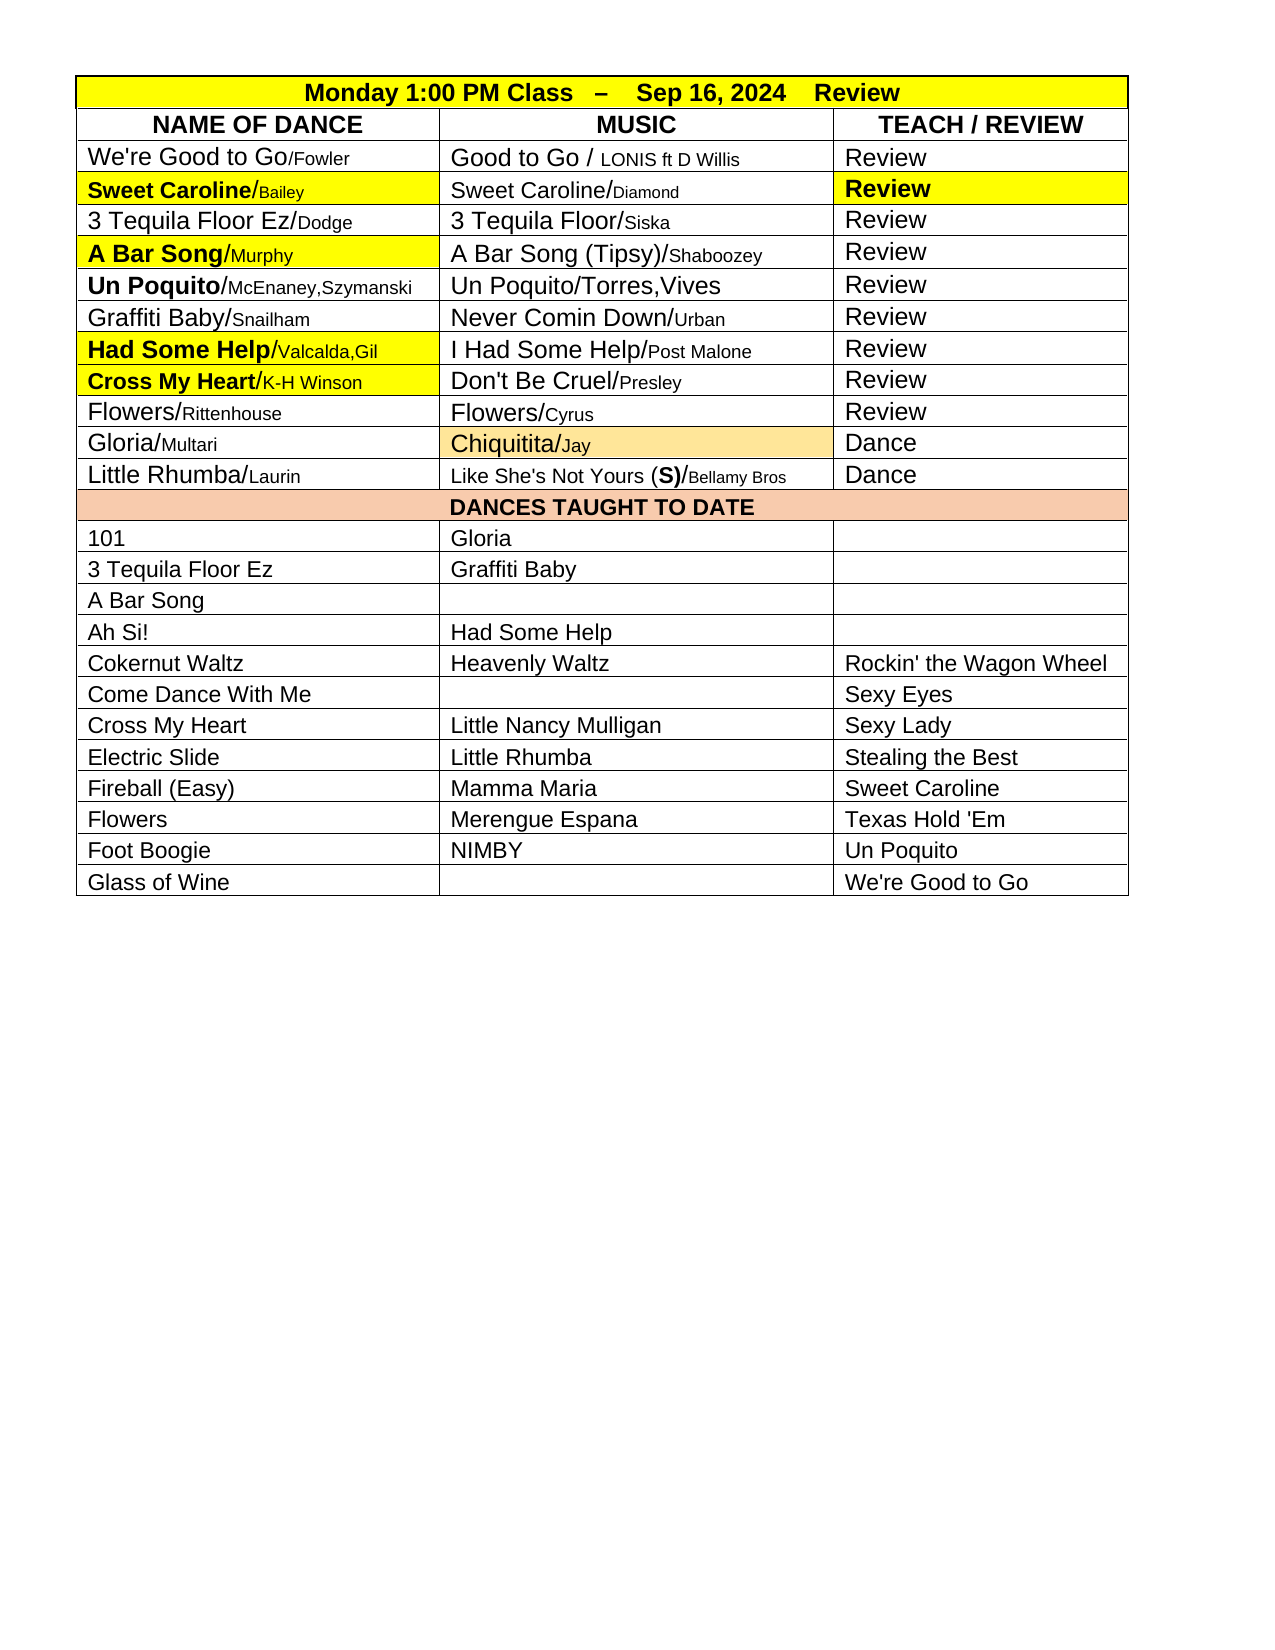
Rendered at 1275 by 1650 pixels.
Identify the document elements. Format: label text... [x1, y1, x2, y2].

table_cell Cross My Heart/K-H Winson [77, 365, 439, 395]
table_cell Little Nancy Mulligan [440, 709, 833, 739]
table_cell I Had Some Help/Post Malone [440, 332, 833, 364]
table_cell Review [834, 204, 1128, 235]
table_cell Electric Slide [77, 740, 439, 770]
table_cell Glass of Wine [77, 865, 439, 895]
table_header Monday 1:00 PM Class – Sep 16, 2024 Review [77, 77, 1127, 107]
table_cell We're Good to Go [834, 864, 1128, 895]
table_cell Never Comin Down/Urban [440, 301, 833, 331]
table_cell Sweet Caroline/Diamond [440, 172, 833, 204]
table_cell Dance [834, 458, 1128, 489]
table_cell A Bar Song/Murphy [77, 236, 439, 267]
table_cell NAME OF DANCE [77, 109, 439, 140]
table_cell Dance [834, 426, 1128, 457]
table_cell Stealing the Best [834, 739, 1128, 770]
table_cell Heavenly Waltz [440, 646, 833, 676]
table_cell 3 Tequila Floor/Siska [440, 205, 833, 235]
table_cell Chiquitita/Jay [440, 427, 833, 457]
table_cell Cross My Heart [77, 709, 439, 739]
table_cell Flowers/Rittenhouse [77, 396, 439, 426]
table_cell [440, 677, 833, 707]
table_cell TEACH / REVIEW [834, 109, 1128, 140]
table_cell NIMBY [440, 834, 833, 864]
table_cell Review [834, 140, 1128, 171]
table_cell 101 [77, 521, 439, 551]
table_cell [440, 865, 833, 895]
table_cell Cokernut Waltz [77, 646, 439, 676]
table_cell Come Dance With Me [77, 677, 439, 707]
table_cell Mamma Maria [440, 771, 833, 801]
table_cell Good to Go / LONIS ft D Willis [440, 141, 833, 171]
table_cell Review [834, 300, 1128, 331]
table_cell Un Poquito [834, 833, 1128, 864]
table_cell [834, 551, 1128, 582]
table_cell Un Poquito/Torres,Vives [440, 269, 833, 300]
table_cell MUSIC [440, 109, 833, 140]
table_cell Don't Be Cruel/Presley [440, 365, 833, 395]
table_cell Review [834, 268, 1128, 300]
table_cell Texas Hold 'Em [834, 801, 1128, 832]
table_cell Graffiti Baby/Snailham [77, 301, 439, 331]
table_cell Sweet Caroline/Bailey [77, 172, 439, 204]
table_cell Sexy Lady [834, 708, 1128, 739]
table_cell Review [834, 395, 1128, 426]
table_cell A Bar Song [77, 584, 439, 614]
table_cell Review [834, 364, 1128, 395]
table_cell Fireball (Easy) [77, 771, 439, 801]
table_cell Little Rhumba/Laurin [77, 459, 439, 489]
table_cell Like She's Not Yours (S)/Bellamy Bros [440, 459, 833, 489]
table_cell Rockin' the Wagon Wheel [834, 645, 1128, 676]
table_cell Ah Si! [77, 615, 439, 645]
table_cell Flowers/Cyrus [440, 396, 833, 426]
table_cell Graffiti Baby [440, 552, 833, 582]
table_cell DANCES TAUGHT TO DATE [77, 489, 1128, 520]
table_cell Sexy Eyes [834, 676, 1128, 707]
table_cell We're Good to Go/Fowler [77, 141, 439, 171]
table_cell Gloria/Multari [77, 427, 439, 457]
table_cell 3 Tequila Floor Ez/Dodge [77, 205, 439, 235]
table_cell Sweet Caroline [834, 770, 1128, 801]
table_cell Review [834, 235, 1128, 267]
table_cell [834, 614, 1128, 645]
table_cell [834, 583, 1128, 614]
table_cell 3 Tequila Floor Ez [77, 552, 439, 582]
table_cell Un Poquito/McEnaney,Szymanski [77, 269, 439, 300]
table_cell Foot Boogie [77, 834, 439, 864]
table_cell Review [834, 331, 1128, 364]
table_cell Flowers [77, 802, 439, 832]
table_cell Little Rhumba [440, 740, 833, 770]
table_cell Review [834, 171, 1128, 204]
table_cell [440, 584, 833, 614]
table_cell Merengue Espana [440, 802, 833, 832]
table_cell Had Some Help [440, 615, 833, 645]
table_cell [834, 520, 1128, 551]
table_cell A Bar Song (Tipsy)/Shaboozey [440, 236, 833, 267]
table_cell Gloria [440, 521, 833, 551]
table_cell Had Some Help/Valcalda,Gil [77, 332, 439, 364]
